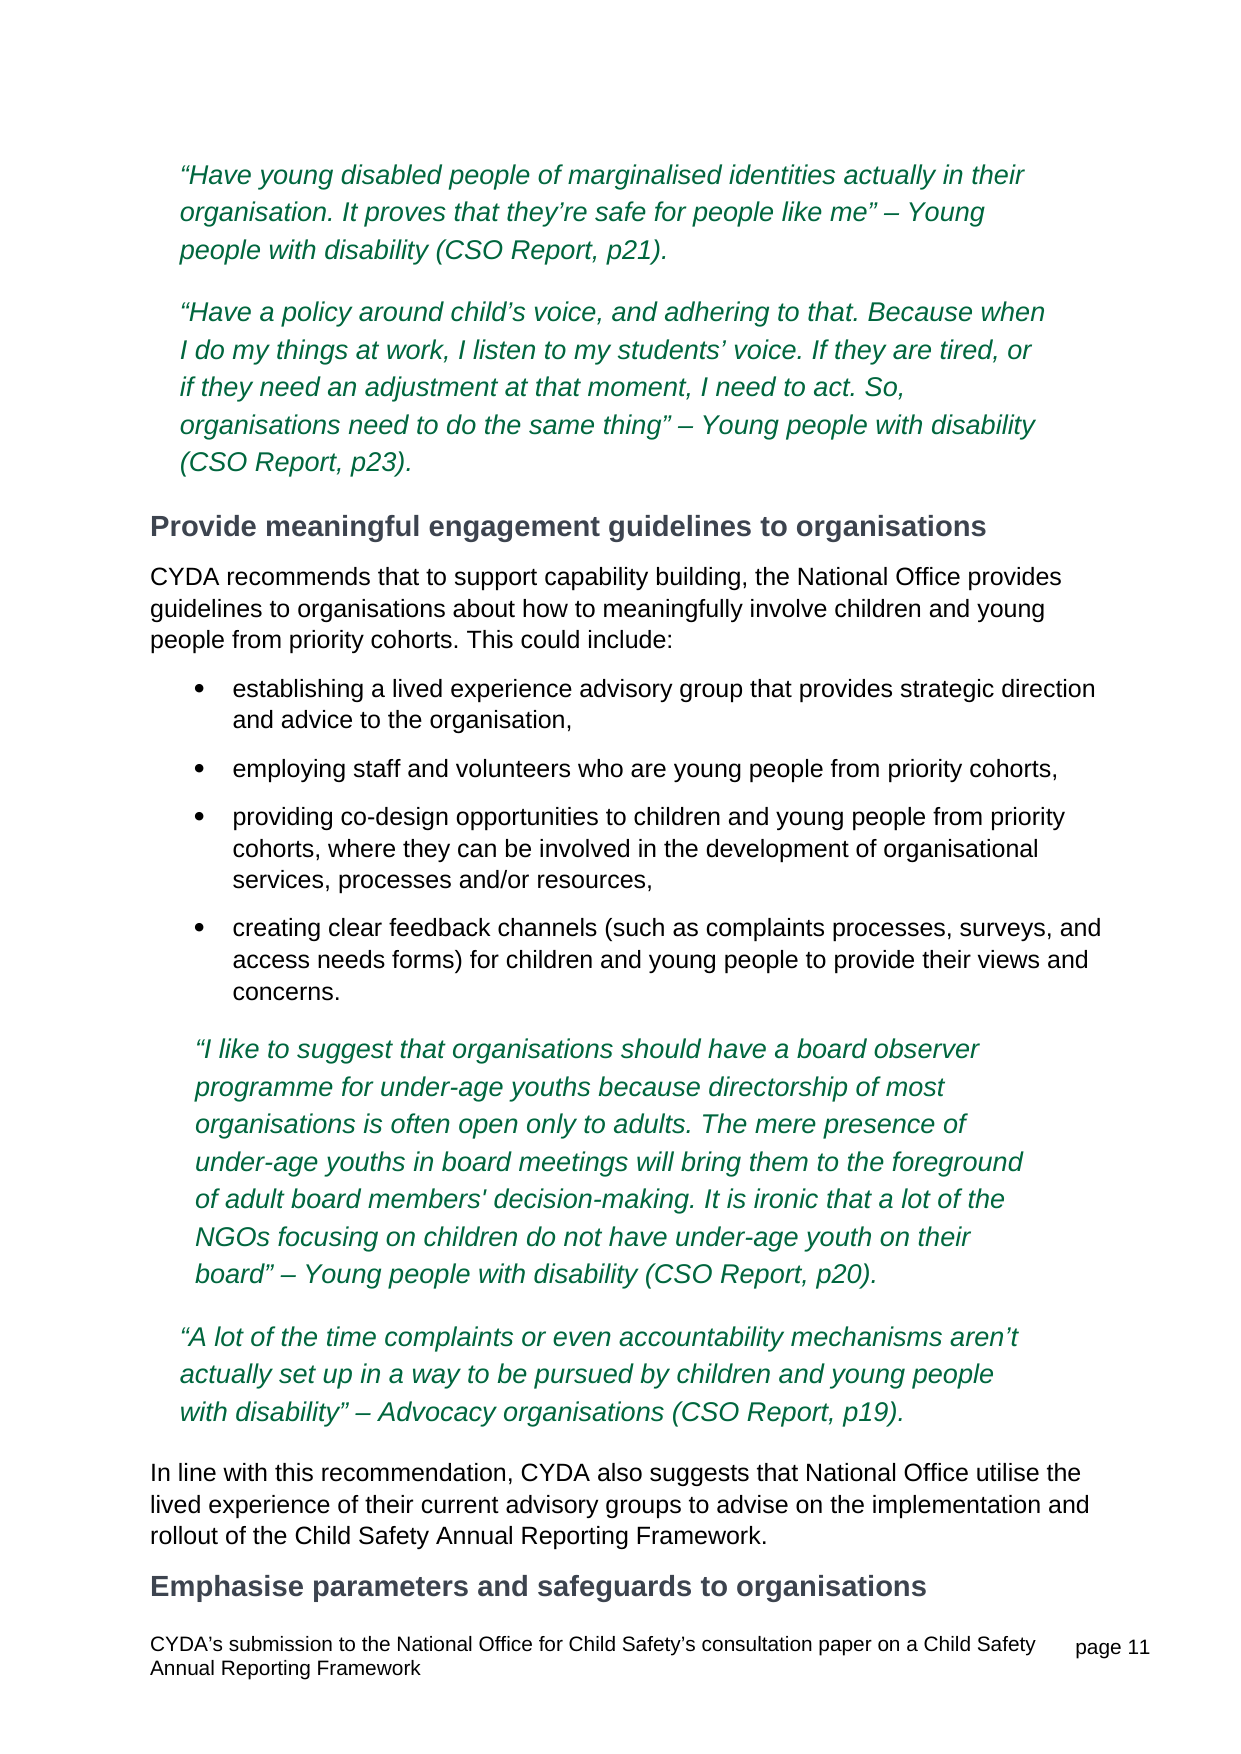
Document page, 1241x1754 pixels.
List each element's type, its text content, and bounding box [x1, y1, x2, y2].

text “Have young disabled people of marginalised identities actually in their organisation. It proves that they’re safe for people like me” – Young people with disability (CSO Report, p21). [179, 159, 1051, 265]
text In line with this recommendation, CYDA also suggests that National Office utilise the lived experience of their current advisory groups to advise on the implementation and rollout of the Child Safety Annual Reporting Framework. [150, 1458, 1110, 1550]
list employing staff and volunteers who are young people from priority cohorts, [195, 753, 1110, 782]
text “A lot of the time complaints or even accountability mechanisms aren’t actually set up in a way to be pursued by children and young people with disability” – Advocacy organisations (CSO Report, p19). [179, 1321, 1051, 1427]
text “Have a policy around child’s voice, and adhering to that. Because when I do my things at work, I listen to my students’ voice. If they are tired, or if they need an adjustment at that moment, I need to act. So, organisations need to do the same thing” – Young people with disability (CSO Report, p23). [179, 296, 1051, 477]
list establishing a lived experience advisory group that provides strategic direction and advice to the organisation, [195, 674, 1110, 734]
list creating clear feedback channels (such as complaints processes, surveys, and access needs forms) for children and young people to provide their views and concerns. [195, 913, 1110, 1005]
text “I like to suggest that organisations should have a board observer programme for under-age youths because directorship of most organisations is often open only to adults. The mere presence of under-age youths in board meetings will bring them to the foreground of adult board members' decision-making. It is ironic that a lot of the NGOs focusing on children do not have under-age youth on their board” – Young people with disability (CSO Report, p20). [195, 1033, 1051, 1289]
list providing co-design opportunities to children and young people from priority cohorts, where they can be involved in the development of organisational services, processes and/or resources, [195, 802, 1110, 894]
subtitle Provide meaningful engagement guidelines to organisations [150, 509, 1110, 542]
subtitle Emphasise parameters and safeguards to organisations [150, 1569, 1110, 1603]
text CYDA recommends that to support capability building, the National Office provides guidelines to organisations about how to meaningfully involve children and young people from priority cohorts. This could include: [150, 562, 1110, 654]
